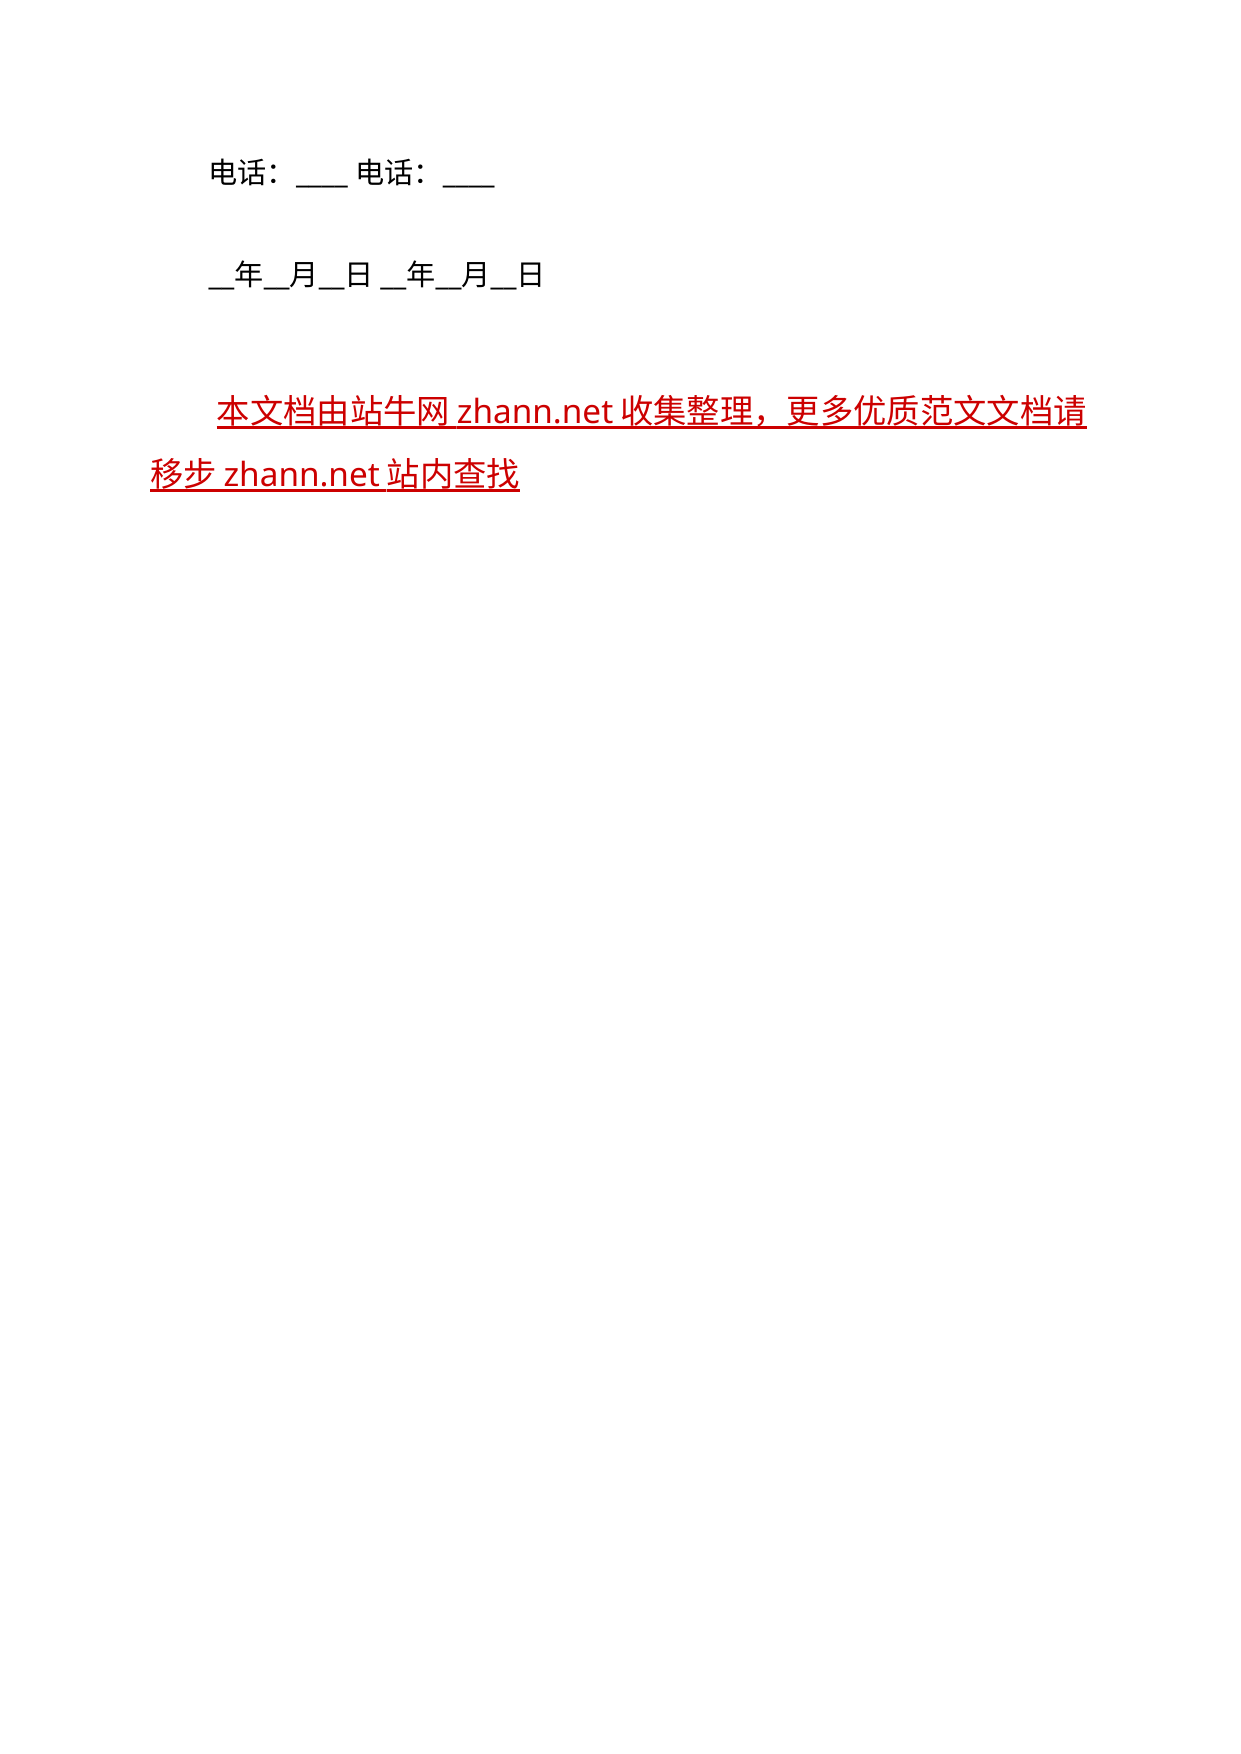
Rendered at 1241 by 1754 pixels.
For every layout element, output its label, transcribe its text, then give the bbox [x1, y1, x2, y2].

text 本文档由站牛网zhann.net收集整理，更多优质范文文档请移步zhann.net站内查找 [150, 385, 1090, 496]
text 电话：____ 电话：____ [150, 150, 1090, 192]
text __年__月__日 __年__月__日 [150, 252, 1090, 294]
